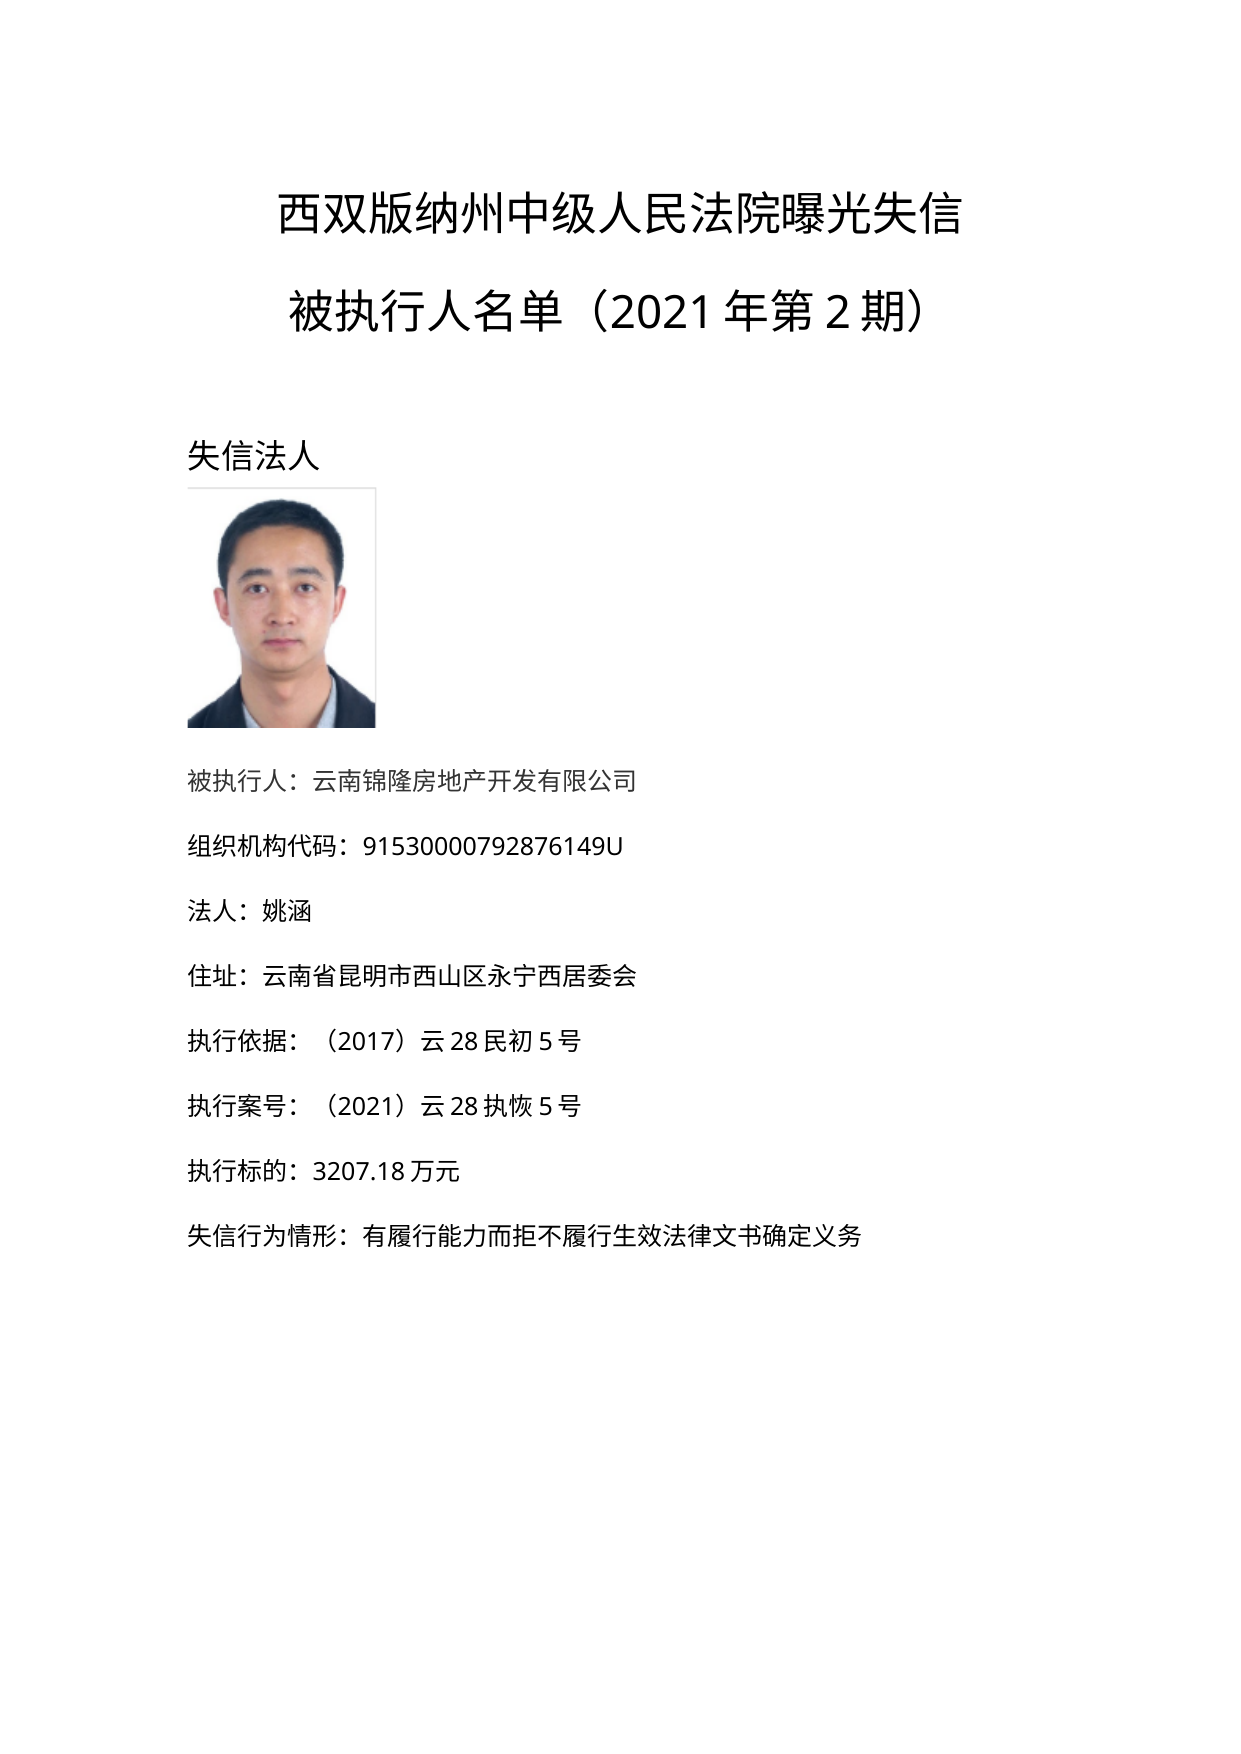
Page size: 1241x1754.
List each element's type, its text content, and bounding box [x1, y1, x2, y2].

text 组织机构代码：91530000792876149U [187, 812, 1053, 877]
text 被执行人：云南锦隆房地产开发有限公司 [187, 747, 1053, 812]
text 执行案号：（2021）云28执恢5号 [187, 1072, 1053, 1137]
text 法人：姚涵 [187, 877, 1053, 942]
text 西双版纳州中级人民法院曝光失信 [187, 162, 1053, 259]
text 执行标的：3207.18万元 [187, 1137, 1053, 1202]
text 执行依据：（2017）云28民初5号 [187, 1007, 1053, 1072]
text 住址：云南省昆明市西山区永宁西居委会 [187, 942, 1053, 1007]
text 被执行人名单（2021年第2期） [187, 259, 1053, 357]
picture [187, 487, 377, 728]
text 失信法人 [187, 422, 1053, 487]
text 失信行为情形：有履行能力而拒不履行生效法律文书确定义务 [187, 1202, 1053, 1267]
